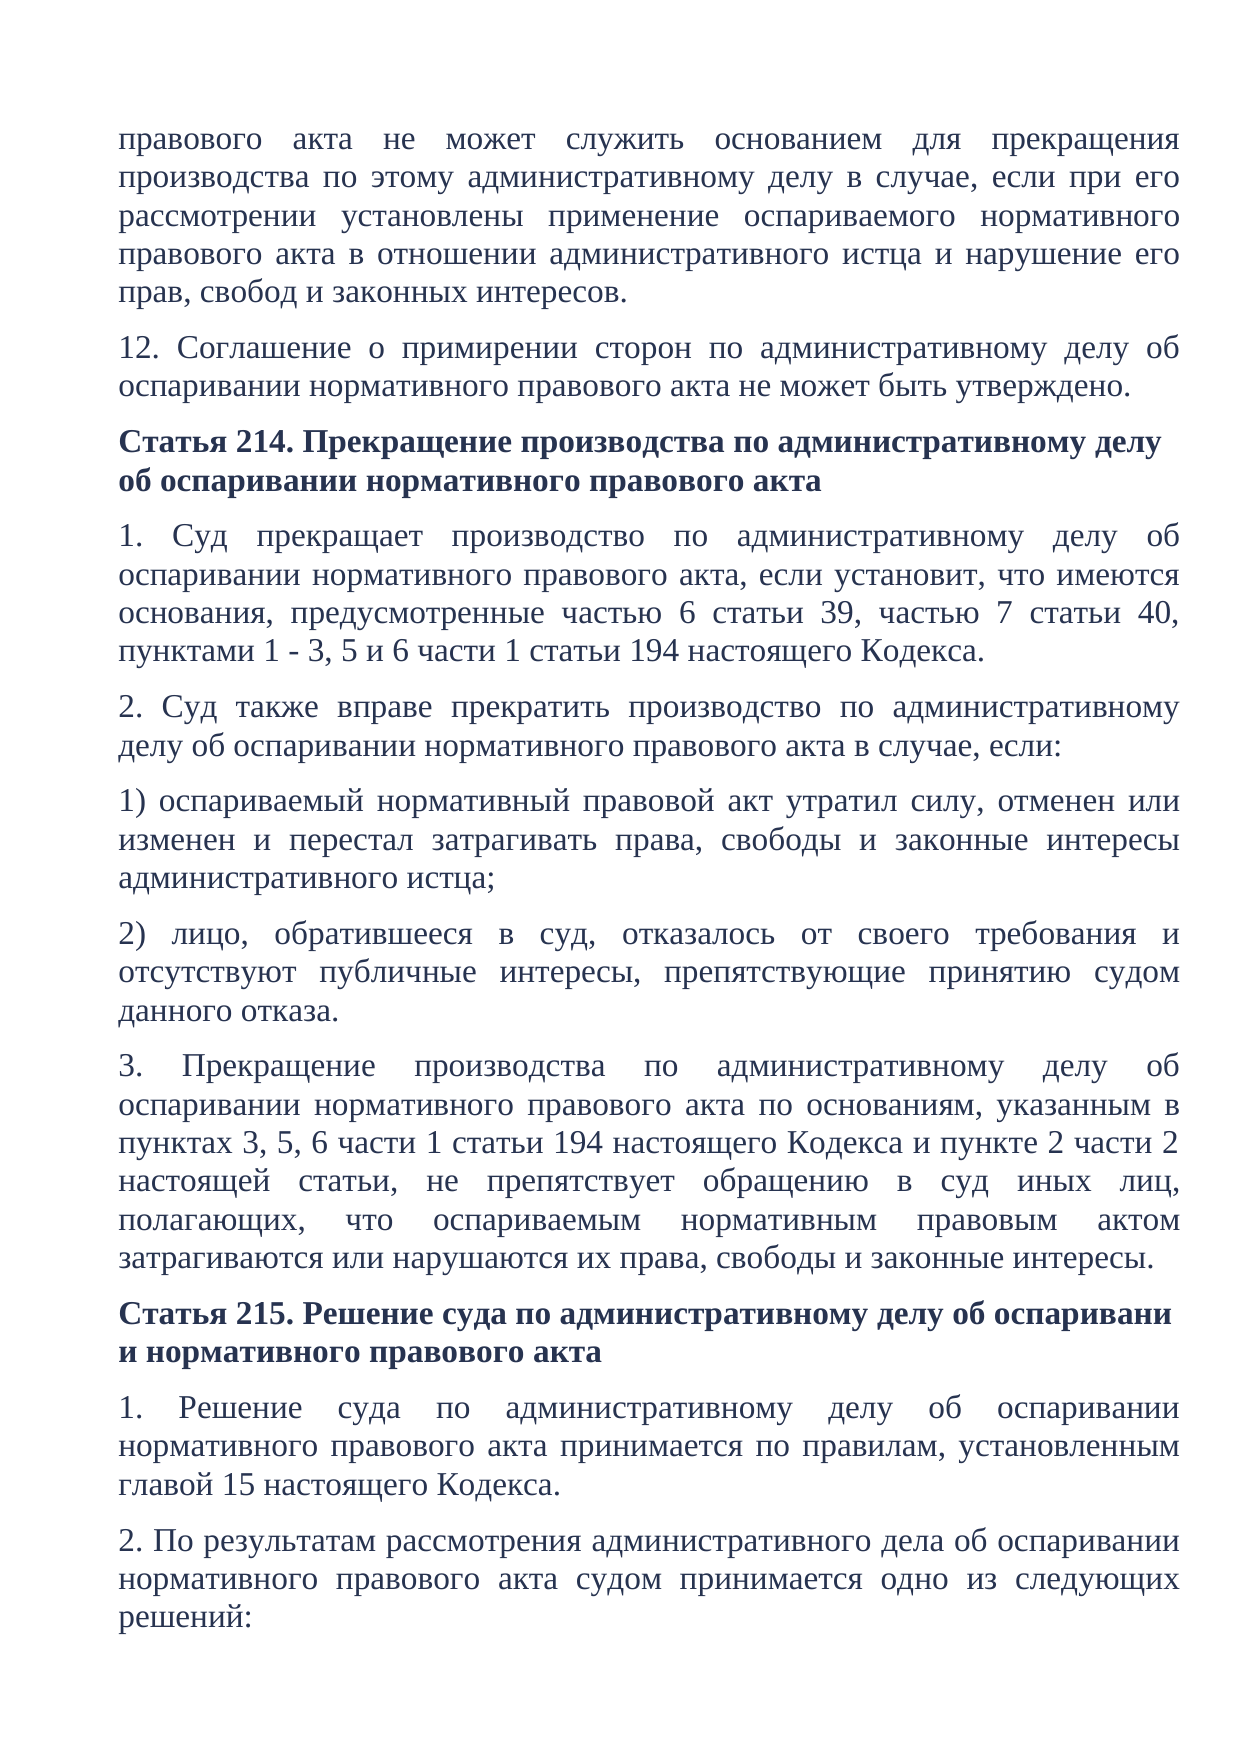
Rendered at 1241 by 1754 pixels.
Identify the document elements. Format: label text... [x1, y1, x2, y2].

text 1. Решение суда по административному делу об оспаривании нормативного правового акта принимается по правилам, установленным главой 15 настоящего Кодекса. [118, 1387, 1181, 1502]
text Статья 215. Решение суда по административному делу об оспаривании нормативного правового акта [118, 1293, 1181, 1370]
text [118, 118, 1181, 310]
text 3. Прекращение производства по административному делу об оспаривании нормативного правового акта по основаниям, указанным в пунктах 3, 5, 6 части 1 статьи 194 настоящего Кодекса и пункте 2 части 2 настоящей статьи, не препятствует обращению в суд иных лиц, полагающих, что оспариваемым нормативным правовым актом затрагиваются или нарушаются их права, свободы и законные интересы. [118, 1046, 1181, 1276]
text 1) оспариваемый нормативный правовой акт утратил силу, отменен или изменен и перестал затрагивать права, свободы и законные интересы административного истца; [118, 781, 1181, 896]
text 12. Соглашение о примирении сторон по административному делу об оспаривании нормативного правового акта не может быть утверждено. [118, 327, 1181, 404]
text 2. Суд также вправе прекратить производство по административному делу об оспаривании нормативного правового акта в случае, если: [118, 686, 1181, 763]
text 1. Суд прекращает производство по административному делу об оспаривании нормативного правового акта, если установит, что имеются основания, предусмотренные частью 6 статьи 39, частью 7 статьи 40, пунктами 1 - 3, 5 и 6 части 1 статьи 194 настоящего Кодекса. [118, 516, 1181, 669]
text 2. По результатам рассмотрения административного дела об оспаривании нормативного правового акта судом принимается одно из следующих решений: [118, 1520, 1181, 1635]
text Статья 214. Прекращение производства по административному делу об оспаривании нормативного правового акта [118, 421, 1181, 498]
text 2) лицо, обратившееся в суд, отказалось от своего требования и отсутствуют публичные интересы, препятствующие принятию судом данного отказа. [118, 913, 1181, 1028]
